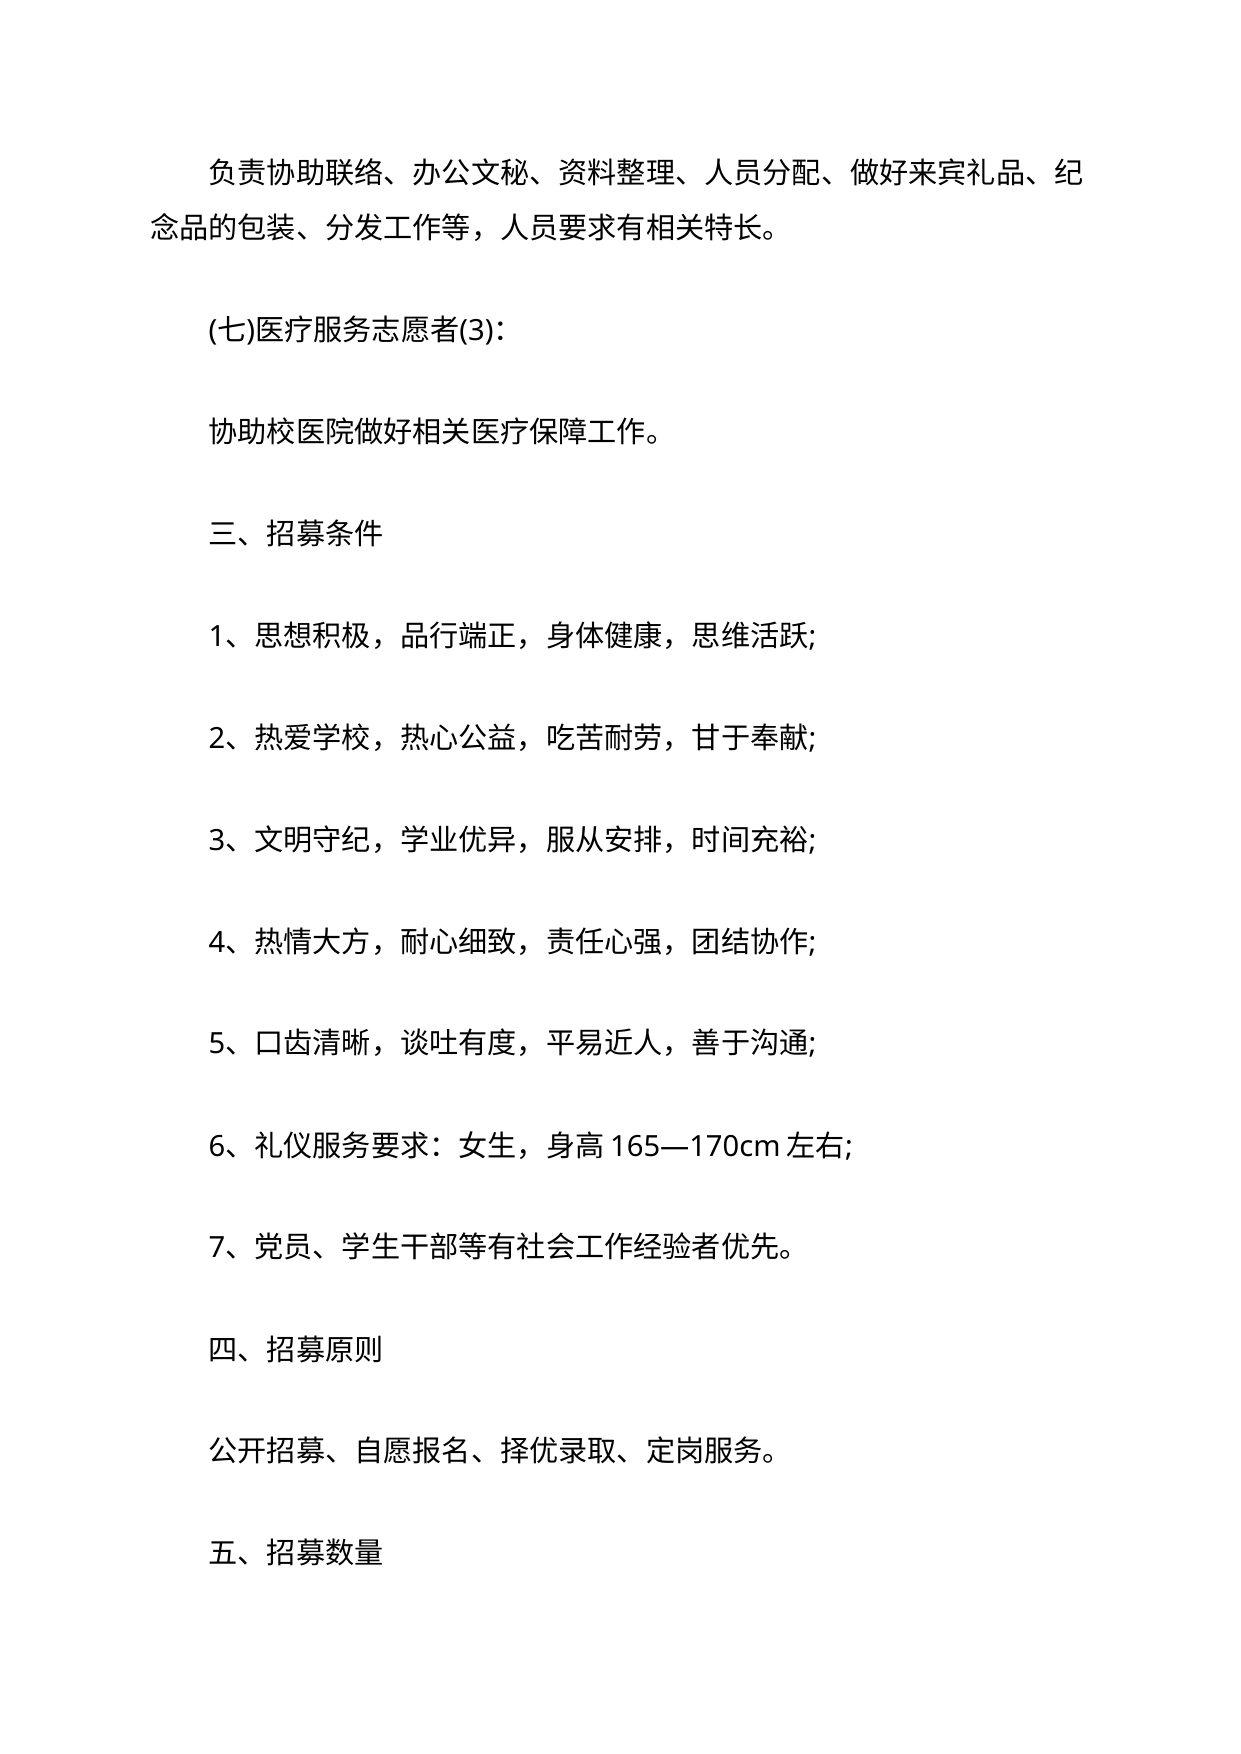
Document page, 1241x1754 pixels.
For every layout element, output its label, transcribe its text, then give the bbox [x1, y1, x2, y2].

text 5、口齿清晰，谈吐有度，平易近人，善于沟通; [150, 1020, 1090, 1062]
text 负责协助联络、办公文秘、资料整理、人员分配、做好来宾礼品、纪念品的包装、分发工作等，人员要求有相关特长。 [150, 150, 1090, 247]
text 3、文明守纪，学业优异，服从安排，时间充裕; [150, 816, 1090, 858]
text 协助校医院做好相关医疗保障工作。 [150, 409, 1090, 451]
text 公开招募、自愿报名、择优录取、定岗服务。 [150, 1428, 1090, 1470]
text 7、党员、学生干部等有社会工作经验者优先。 [150, 1224, 1090, 1266]
text (七)医疗服务志愿者(3)： [150, 307, 1090, 349]
text 4、热情大方，耐心细致，责任心强，团结协作; [150, 918, 1090, 961]
text 三、招募条件 [150, 510, 1090, 553]
text 2、热爱学校，热心公益，吃苦耐劳，甘于奉献; [150, 714, 1090, 757]
text 6、礼仪服务要求：女生，身高165—170cm左右; [150, 1122, 1090, 1164]
text 四、招募原则 [150, 1326, 1090, 1368]
text 1、思想积极，品行端正，身体健康，思维活跃; [150, 612, 1090, 654]
text 五、招募数量 [150, 1529, 1090, 1572]
